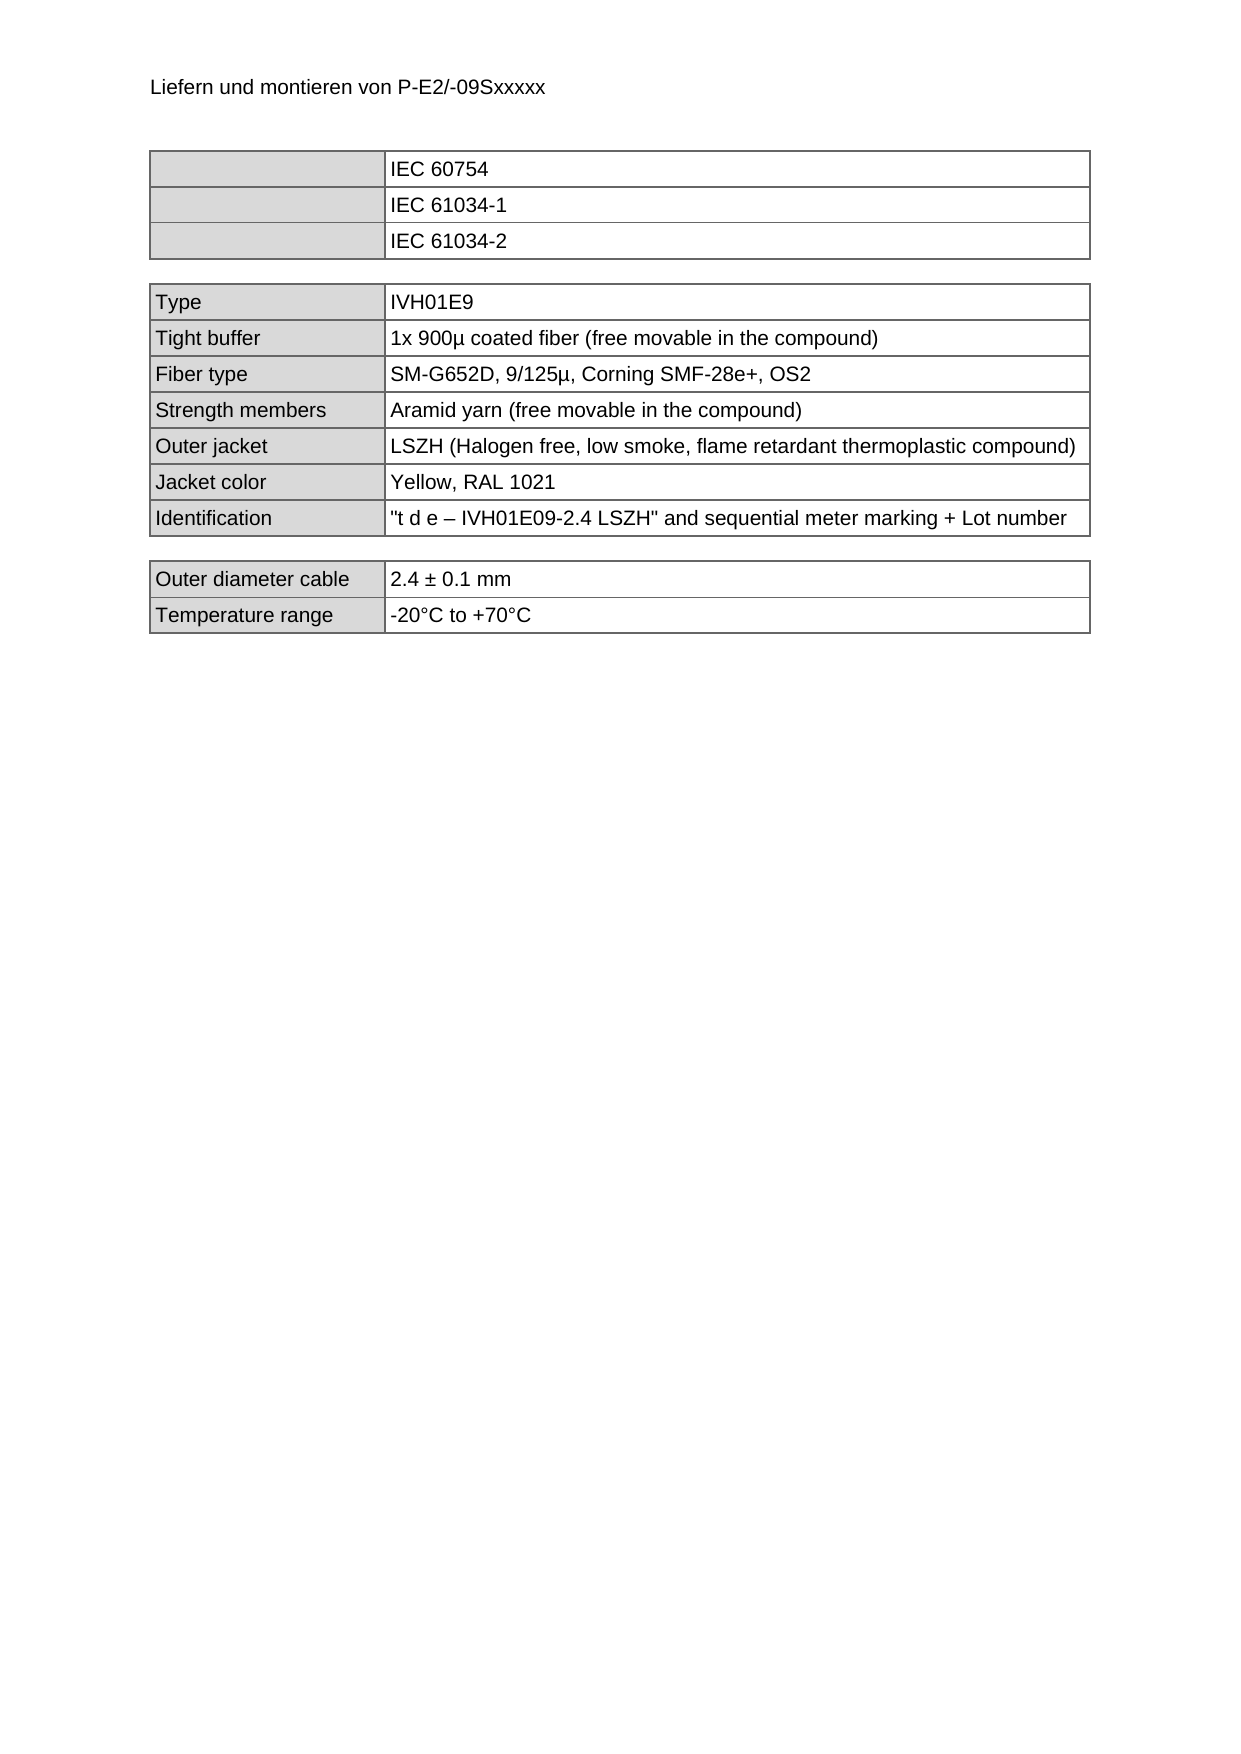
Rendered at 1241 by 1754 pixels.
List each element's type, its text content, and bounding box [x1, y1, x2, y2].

table_cell Strength members [151, 393, 384, 427]
table_cell "t d e – IVH01E09-2.4 LSZH" and sequential meter marking + Lot number [386, 501, 1089, 535]
table_cell Fiber type [151, 357, 384, 391]
table_cell [151, 223, 384, 258]
table_cell Tight buffer [151, 321, 384, 355]
table_header IVH01E9 [386, 285, 1089, 319]
table_cell IEC 61034-2 [386, 223, 1089, 258]
table_header 2.4 ± 0.1 mm [386, 562, 1089, 596]
table_cell [151, 152, 384, 186]
table_cell Outer jacket [151, 429, 384, 463]
table_header Type [151, 285, 384, 319]
table_cell Aramid yarn (free movable in the compound) [386, 393, 1089, 427]
table_cell Temperature range [151, 598, 384, 632]
table_cell [151, 188, 384, 222]
table_cell Yellow, RAL 1021 [386, 465, 1089, 499]
table_cell Jacket color [151, 465, 384, 499]
table_cell 1x 900µ coated fiber (free movable in the compound) [386, 321, 1089, 355]
table_cell IEC 61034-1 [386, 188, 1089, 222]
table_cell IEC 60754 [386, 152, 1089, 186]
table_header Outer diameter cable [151, 562, 384, 596]
table_cell SM-G652D, 9/125µ, Corning SMF-28e+, OS2 [386, 357, 1089, 391]
table_cell LSZH (Halogen free, low smoke, flame retardant thermoplastic compound) [386, 429, 1089, 463]
table_cell Identification [151, 501, 384, 535]
table_cell -20°C to +70°C [386, 598, 1089, 632]
